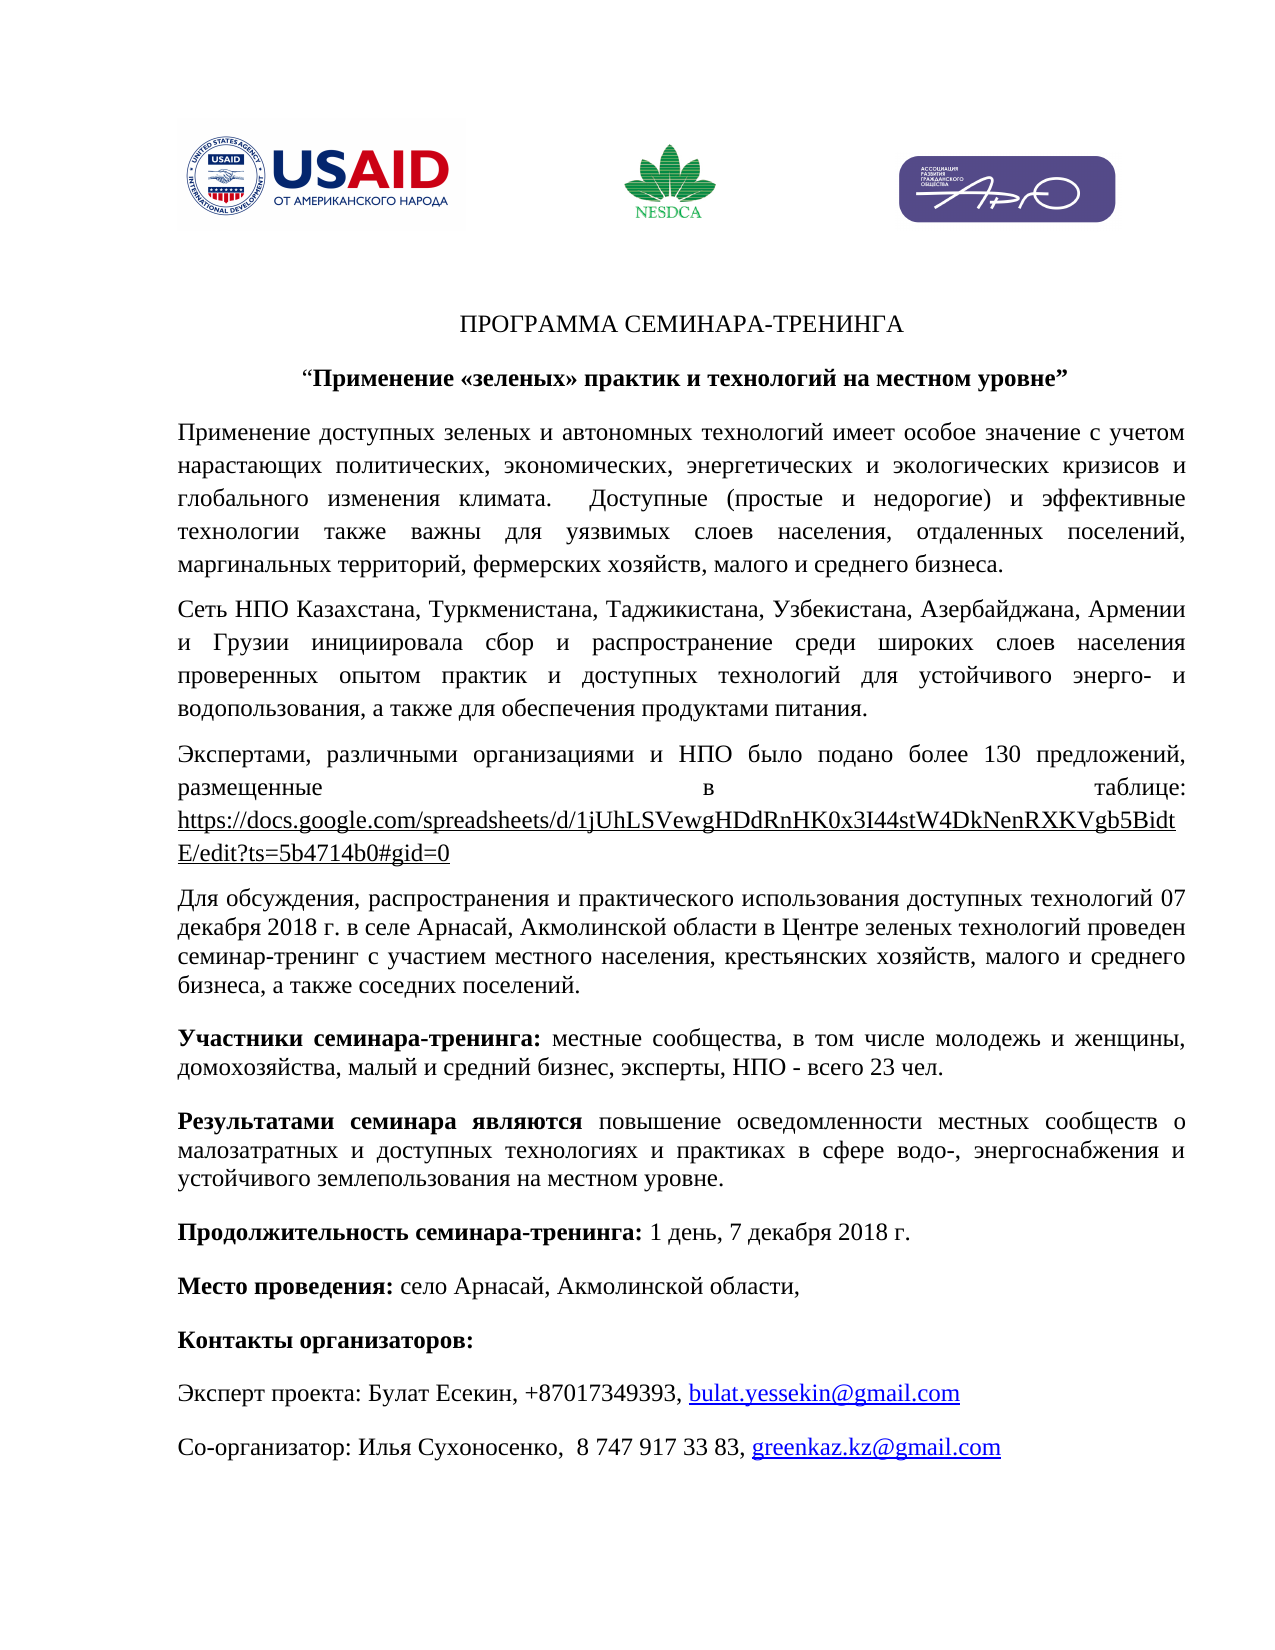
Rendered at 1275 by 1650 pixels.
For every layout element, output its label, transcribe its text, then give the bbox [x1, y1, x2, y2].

text Эксперт проекта: Булат Есекин, +87017349393, bulat.yessekin@gmail.com [177, 1378, 1186, 1407]
text Контакты организаторов: [177, 1325, 1186, 1353]
picture [177, 118, 467, 231]
text Экспертами, различными организациями и НПО было подано более 130 предложений, размещенные в таблице: https://docs.google.com/spreadsheets/d/1jUhLSVewgHDdRnHK0x3I44stW4DkNenRXKVgb5BidtE/edit?ts=5b4714b0#gid=0 [177, 739, 1186, 867]
text Для обсуждения, распространения и практического использования доступных технологий 07 декабря 2018 г. в селе Арнасай, Акмолинской области в Центре зеленых технологий проведен семинар-тренинг с участием местного населения, крестьянских хозяйств, малого и среднего бизнеса, а также соседних поселений. [177, 883, 1186, 998]
text Продолжительность семинара-тренинга: 1 день, 7 декабря 2018 г. [177, 1217, 1186, 1246]
picture [894, 152, 1122, 231]
text ПРОГРАММА СЕМИНАРА-ТРЕНИНГА [177, 309, 1186, 338]
text Место проведения: село Арнасай, Акмолинской области, [177, 1271, 1186, 1300]
picture [616, 136, 726, 231]
text “Применение «зеленых» практик и технологий на местном уровне” [177, 363, 1186, 392]
text Применение доступных зеленых и автономных технологий имеет особое значение с учетом нарастающих политических, экономических, энергетических и экологических кризисов и глобального изменения климата. Доступные (простые и недорогие) и эффективные технологии также важны для уязвимых слоев населения, отдаленных поселений, маргинальных территорий, фермерских хозяйств, малого и среднего бизнеса. [177, 417, 1186, 577]
text Участники семинара-тренинга: местные сообщества, в том числе молодежь и женщины, домохозяйства, малый и средний бизнес, эксперты, НПО - всего 23 чел. [177, 1023, 1186, 1081]
text Сеть НПО Казахстана, Туркменистана, Таджикистана, Узбекистана, Азербайджана, Армении и Грузии инициировала сбор и распространение среди широких слоев населения проверенных опытом практик и доступных технологий для устойчивого энерго- и водопользования, а также для обеспечения продуктами питания. [177, 594, 1186, 722]
text Со-организатор: Илья Сухоносенко, 8 747 917 33 83, greenkaz.kz@gmail.com [177, 1432, 1186, 1461]
text Результатами семинара являются повышение осведомленности местных сообществ о малозатратных и доступных технологиях и практиках в сфере водо-, энергоснабжения и устойчивого землепользования на местном уровне. [177, 1106, 1186, 1192]
